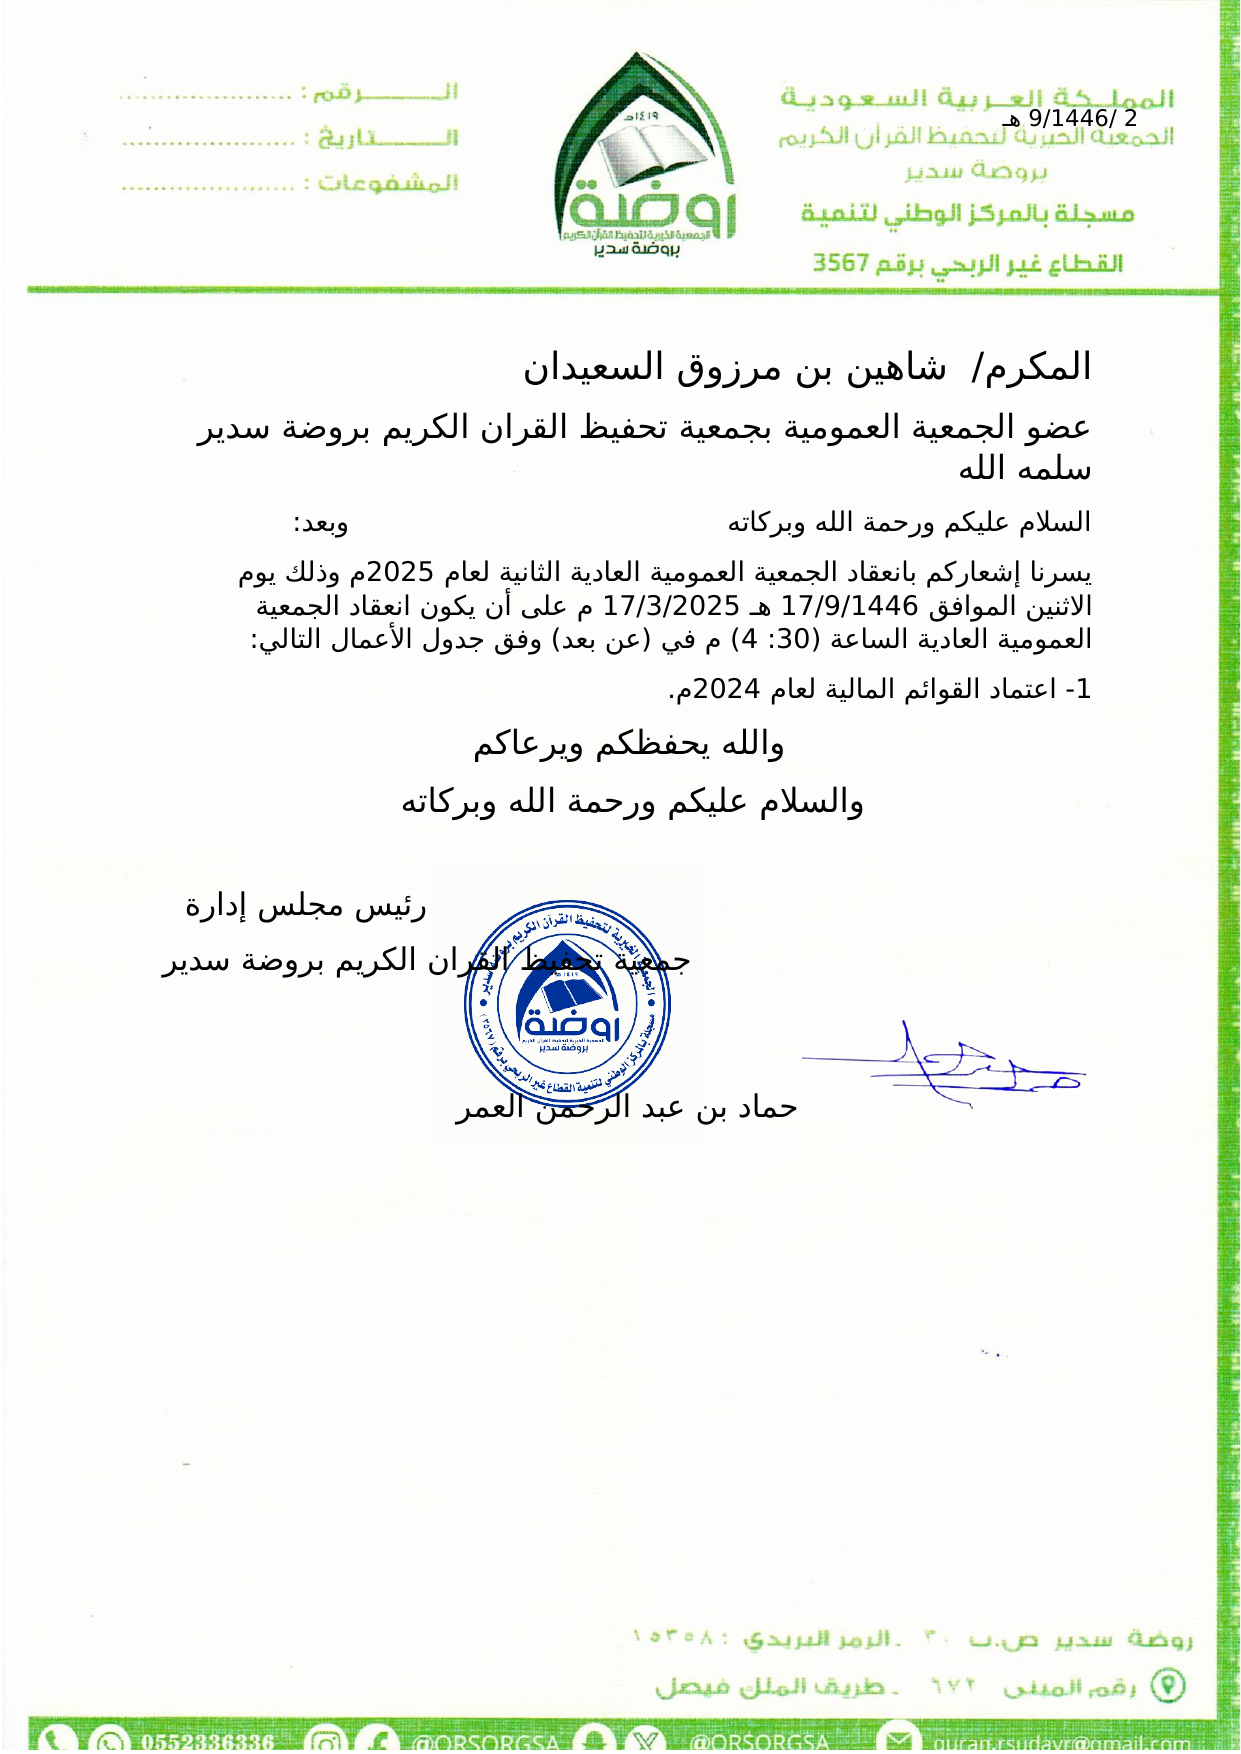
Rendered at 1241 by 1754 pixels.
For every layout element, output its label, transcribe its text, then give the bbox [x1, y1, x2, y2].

text 1- اعتماد القوائم المالية لعام 2024م. [162, 673, 1093, 705]
text المكرم/ شاهين بن مرزوق السعيدان [162, 344, 1093, 388]
text جمعية تحفيظ القران الكريم بروضة سدير [162, 941, 1093, 978]
text حماد بن عبد الرحمن العمر [162, 1058, 1093, 1124]
text والله يحفظكم ويرعاكم [162, 723, 1093, 762]
text السلام عليكم ورحمة الله وبركاته وبعد: [162, 506, 1093, 538]
text رئيس مجلس إدارة [162, 886, 1093, 922]
text والسلام عليكم ورحمة الله وبركاته [162, 781, 1093, 820]
text يسرنا إشعاركم بانعقاد الجمعية العمومية العادية الثانية لعام 2025م وذلك يوم الاثنين الموافق 17/9/1446 هـ 17/3/2025 م على أن يكون انعقاد الجمعية العمومية العادية الساعة (30: 4) م في (عن بعد) وفق جدول الأعمال التالي: [162, 556, 1093, 655]
text عضو الجمعية العمومية بجمعية تحفيظ القران الكريم بروضة سدير سلمه الله [162, 407, 1093, 487]
picture [2, 0, 1241, 1750]
